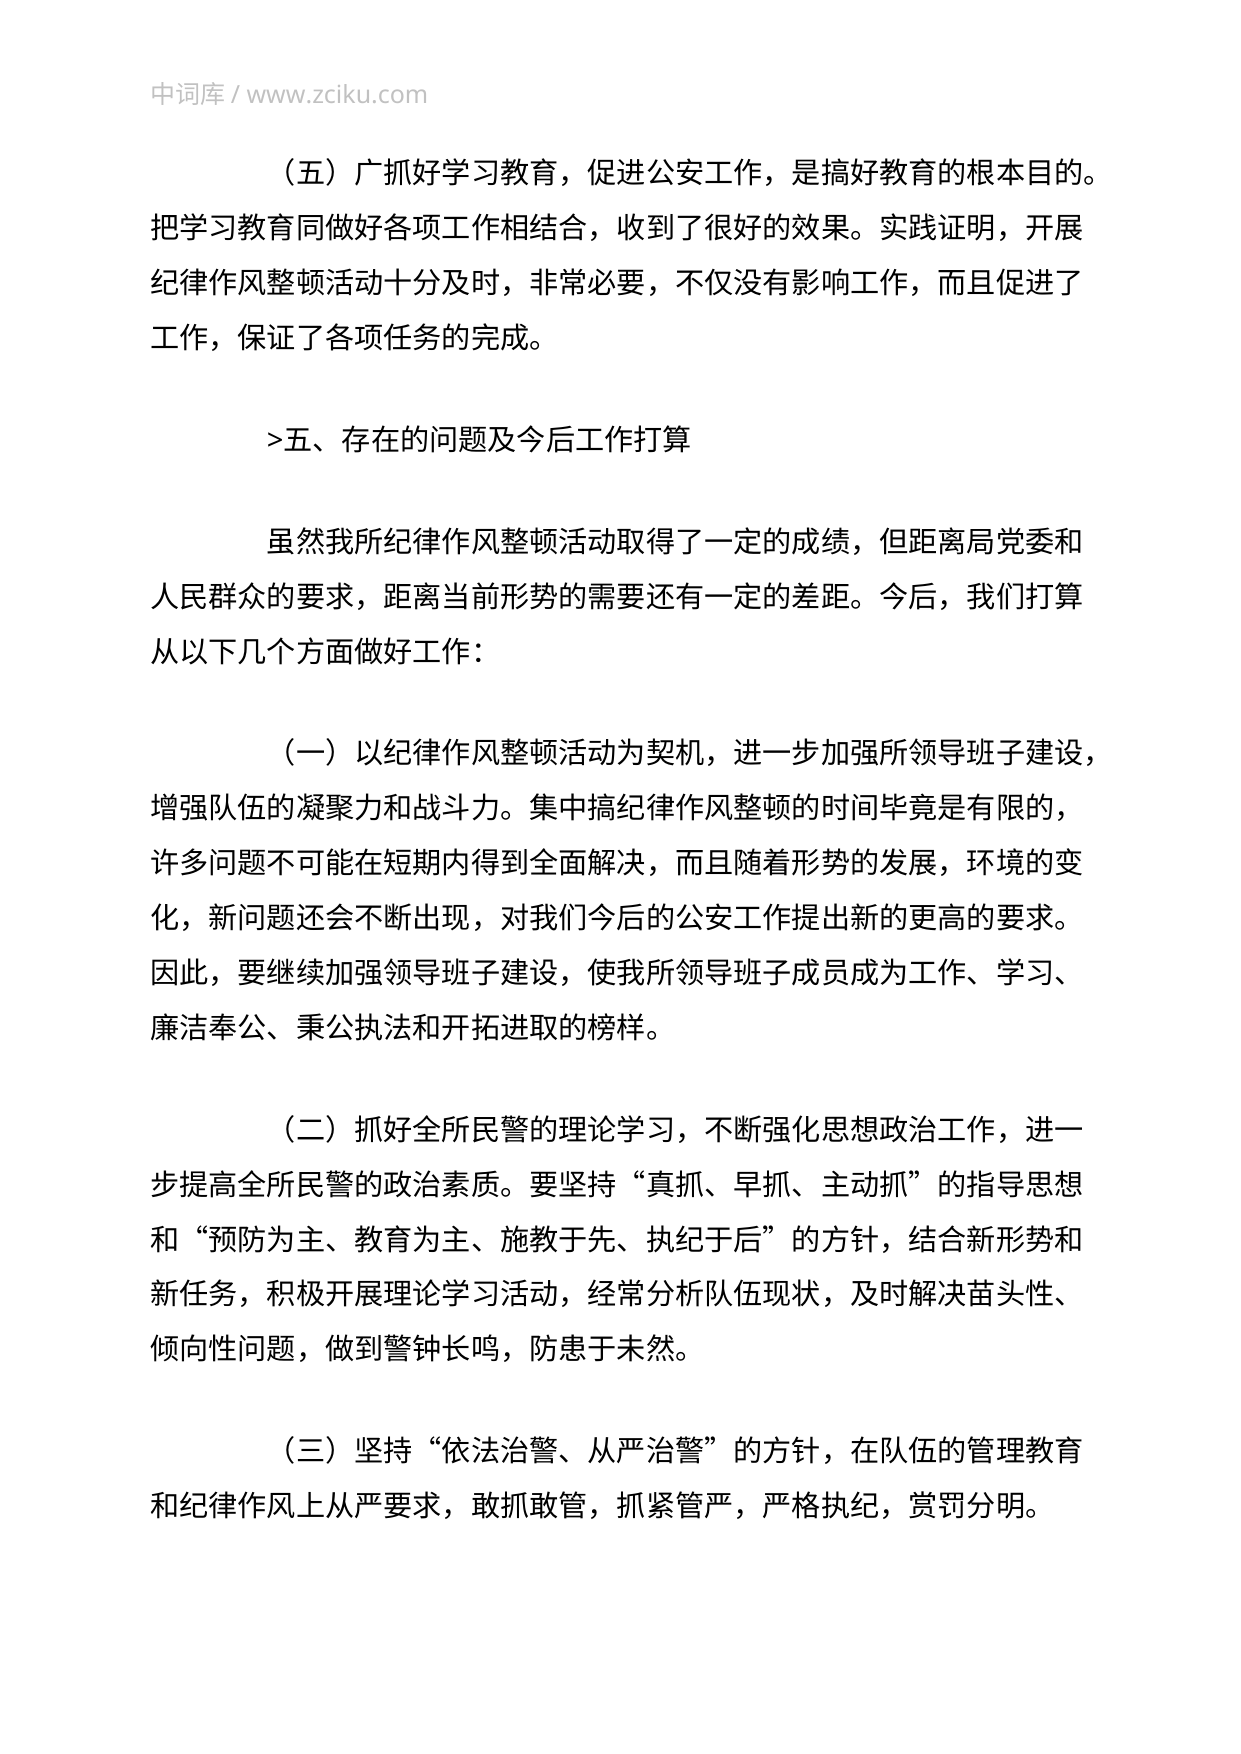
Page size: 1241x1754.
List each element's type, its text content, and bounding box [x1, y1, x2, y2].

text 虽然我所纪律作风整顿活动取得了一定的成绩，但距离局党委和人民群众的要求，距离当前形势的需要还有一定的差距。今后，我们打算从以下几个方面做好工作： [150, 518, 1090, 671]
text （一）以纪律作风整顿活动为契机，进一步加强所领导班子建设，增强队伍的凝聚力和战斗力。集中搞纪律作风整顿的时间毕竟是有限的，许多问题不可能在短期内得到全面解决，而且随着形势的发展，环境的变化，新问题还会不断出现，对我们今后的公安工作提出新的更高的要求。因此，要继续加强领导班子建设，使我所领导班子成员成为工作、学习、廉洁奉公、秉公执法和开拓进取的榜样。 [150, 730, 1090, 1047]
text （二）抓好全所民警的理论学习，不断强化思想政治工作，进一步提高全所民警的政治素质。要坚持“真抓、早抓、主动抓”的指导思想和“预防为主、教育为主、施教于先、执纪于后”的方针，结合新形势和新任务，积极开展理论学习活动，经常分析队伍现状，及时解决苗头性、倾向性问题，做到警钟长鸣，防患于未然。 [150, 1106, 1090, 1368]
text （三）坚持“依法治警、从严治警”的方针，在队伍的管理教育和纪律作风上从严要求，敢抓敢管，抓紧管严，严格执纪，赏罚分明。 [150, 1428, 1090, 1525]
text （五）广抓好学习教育，促进公安工作，是搞好教育的根本目的。把学习教育同做好各项工作相结合，收到了很好的效果。实践证明，开展纪律作风整顿活动十分及时，非常必要，不仅没有影响工作，而且促进了工作，保证了各项任务的完成。 [150, 150, 1090, 357]
text >五、存在的问题及今后工作打算 [150, 416, 1090, 459]
